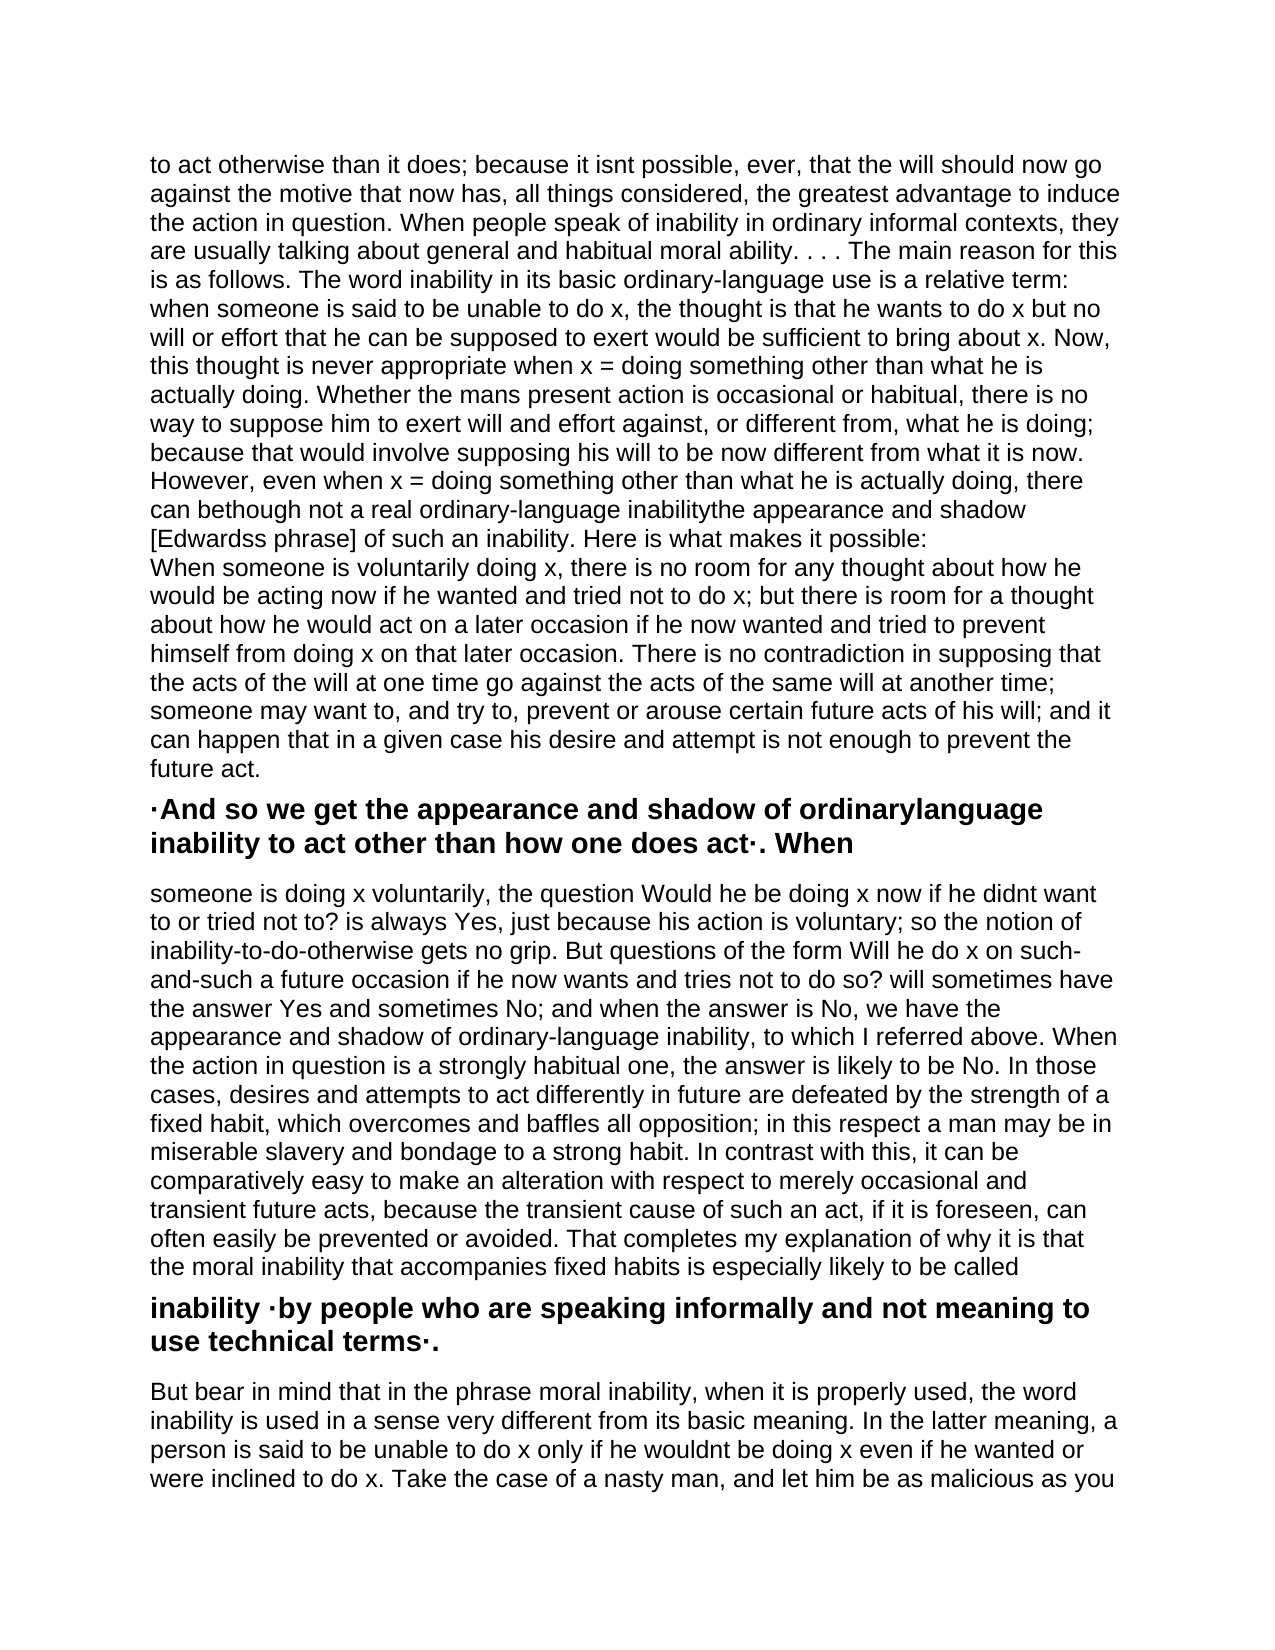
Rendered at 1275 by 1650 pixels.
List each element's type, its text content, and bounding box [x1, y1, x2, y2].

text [150, 150, 1125, 552]
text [150, 1377, 1125, 1492]
text inability ·by people who are speaking informally and not meaning to use technical terms·. [150, 1291, 1125, 1358]
text When someone is voluntarily doing x, there is no room for any thought about how he would be acting now if he wanted and tried not to do x; but there is room for a thought about how he would act on a later occasion if he now wanted and tried to prevent himself from doing x on that later occasion. There is no contradiction in supposing that the acts of the will at one time go against the acts of the same will at another time; someone may want to, and try to, prevent or arouse certain future acts of his will; and it can happen that in a given case his desire and attempt is not enough to prevent the future act. [150, 552, 1125, 782]
text ·And so we get the appearance and shadow of ordinarylanguage inability to act other than how one does act·. When [150, 792, 1125, 859]
text someone is doing x voluntarily, the question Would he be doing x now if he didnt want to or tried not to? is always Yes, just because his action is voluntary; so the notion of inability-to-do-otherwise gets no grip. But questions of the form Will he do x on such-and-such a future occasion if he now wants and tries not to do so? will sometimes have the answer Yes and sometimes No; and when the answer is No, we have the appearance and shadow of ordinary-language inability, to which I referred above. When the action in question is a strongly habitual one, the answer is likely to be No. In those cases, desires and attempts to act differently in future are defeated by the strength of a fixed habit, which overcomes and baffles all opposition; in this respect a man may be in miserable slavery and bondage to a strong habit. In contrast with this, it can be comparatively easy to make an alteration with respect to merely occasional and transient future acts, because the transient cause of such an act, if it is foreseen, can often easily be prevented or avoided. That completes my explanation of why it is that the moral inability that accompanies fixed habits is especially likely to be called [150, 879, 1125, 1281]
